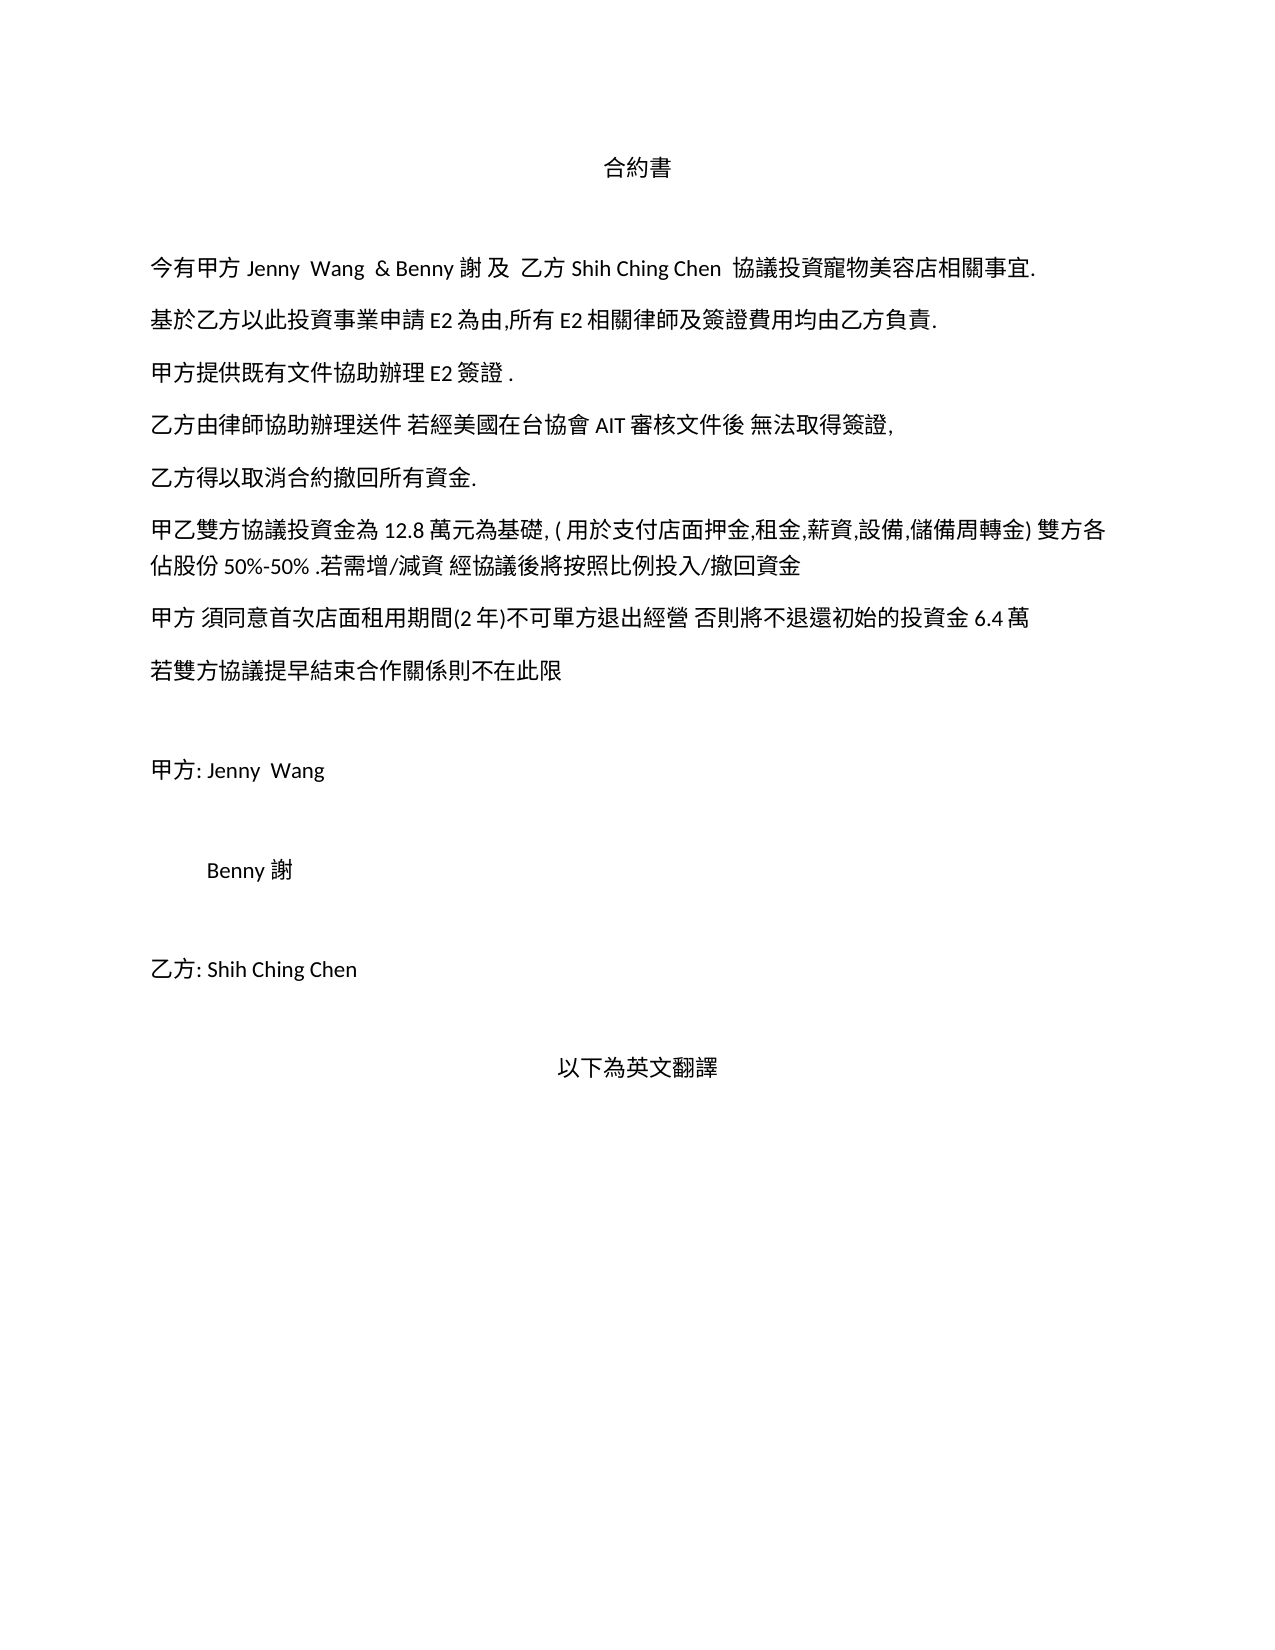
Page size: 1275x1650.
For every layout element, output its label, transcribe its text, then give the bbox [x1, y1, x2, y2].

text 甲方提供既有文件協助辦理E2簽證 . [150, 354, 1125, 388]
text 甲乙雙方協議投資金為12.8萬元為基礎, ( 用於支付店面押金,租金,薪資,設備,儲備周轉金) 雙方各佔股份50%-50% .若需增/減資 經協議後將按照比例投入/撤回資金 [150, 512, 1125, 581]
text 若雙方協議提早結束合作關係則不在此限 [150, 653, 1125, 686]
text 合約書 [150, 150, 1125, 183]
text 甲方: Jenny Wang [150, 752, 1125, 785]
text 乙方由律師協助辦理送件 若經美國在台協會AIT 審核文件後 無法取得簽證, [150, 407, 1125, 440]
text 今有甲方 Jenny Wang & Benny 謝 及 乙方 Shih Ching Chen 協議投資寵物美容店相關事宜. [150, 249, 1125, 283]
text 基於乙方以此投資事業申請E2 為由,所有E2 相關律師及簽證費用均由乙方負責. [150, 302, 1125, 335]
text 甲方 須同意首次店面租用期間(2年)不可單方退出經營 否則將不退還初始的投資金6.4萬 [150, 600, 1125, 633]
text 以下為英文翻譯 [150, 1050, 1125, 1083]
text 乙方得以取消合約撤回所有資金. [150, 459, 1125, 493]
text 乙方: Shih Ching Chen [150, 951, 1125, 984]
text Benny 謝 [150, 851, 1125, 885]
